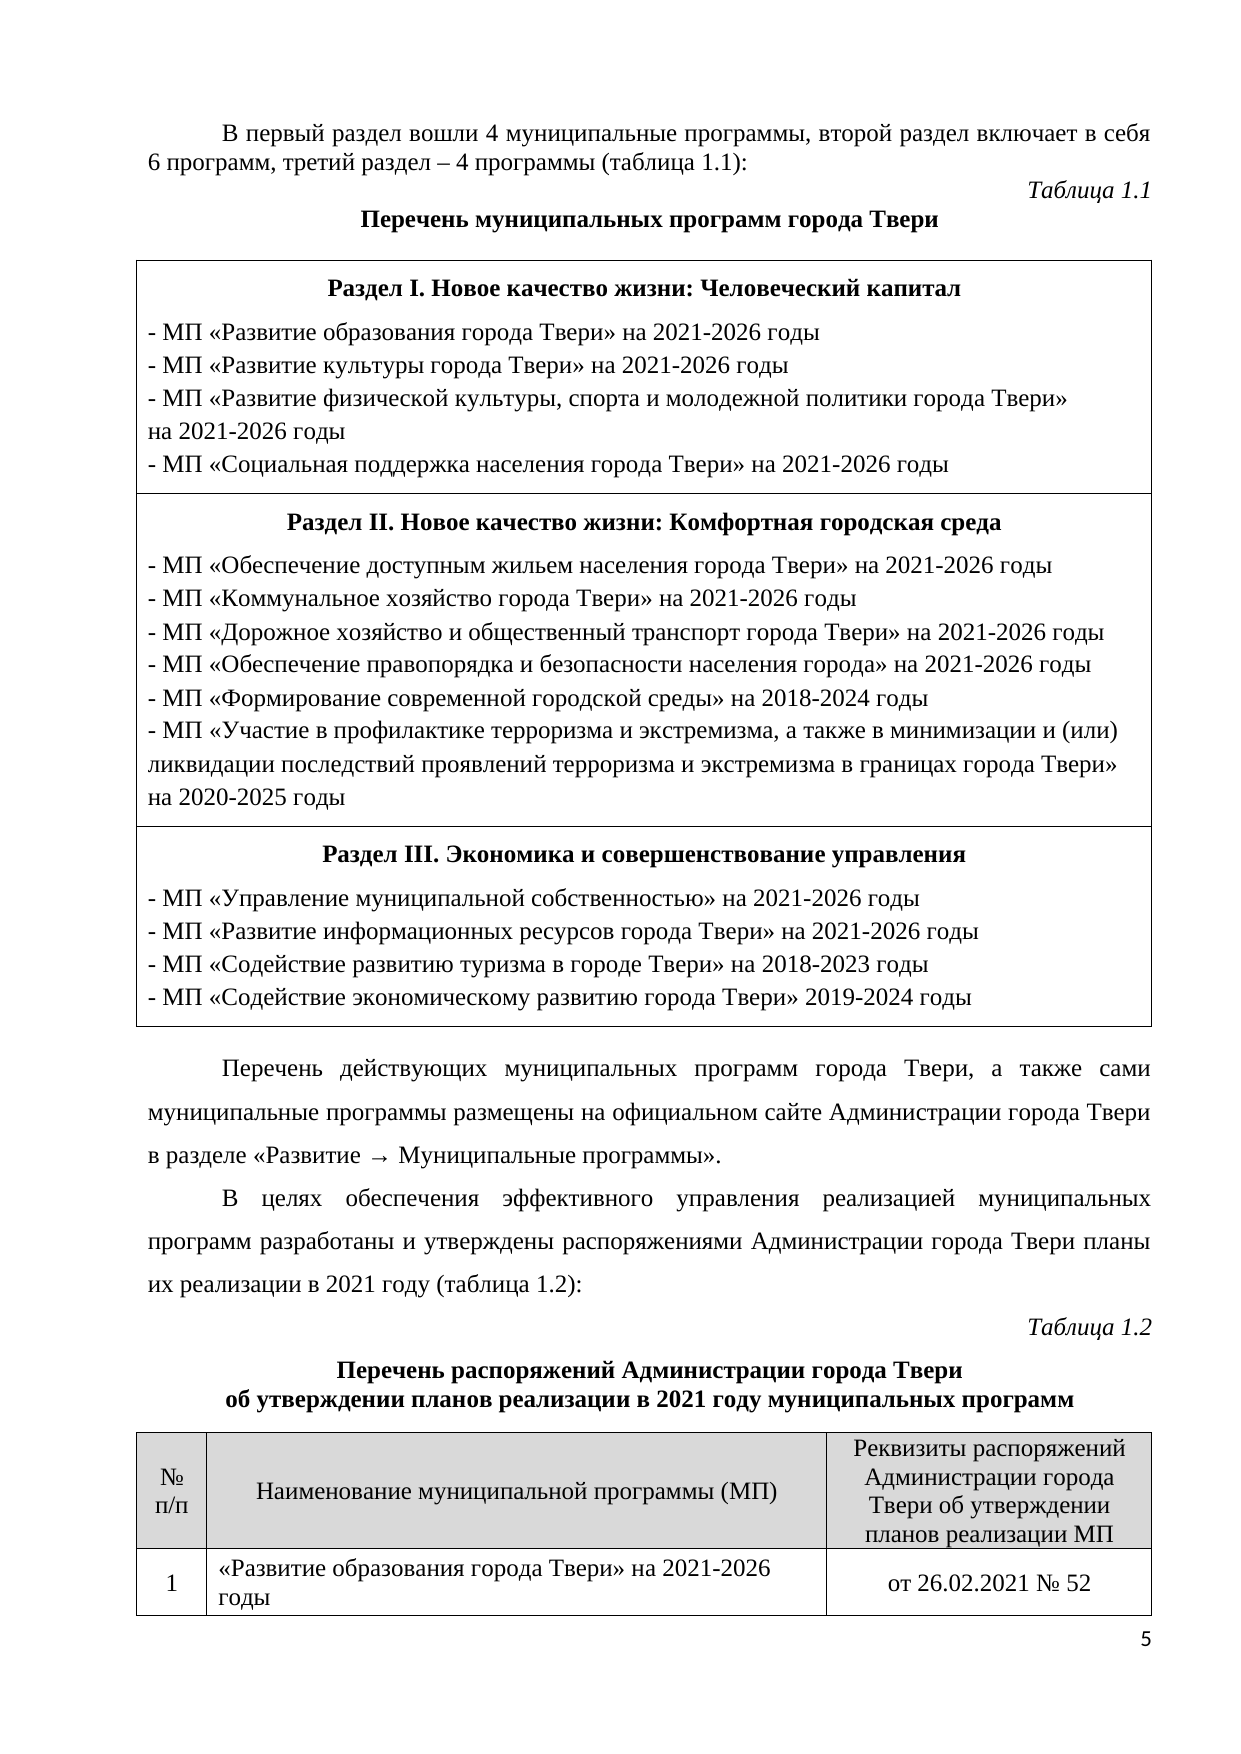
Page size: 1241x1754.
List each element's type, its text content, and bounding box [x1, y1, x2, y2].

text В целях обеспечения эффективного управления реализацией муниципальных программ разработаны и утверждены распоряжениями Администрации города Твери планы их реализации в 2021 году (таблица 1.2): [148, 1183, 1152, 1298]
text Перечень распоряжений Администрации города Твери [148, 1355, 1152, 1384]
text Перечень муниципальных программ города Твери [148, 204, 1152, 233]
text В первый раздел вошли 4 муниципальные программы, второй раздел включает в себя 6 программ, третий раздел – 4 программы (таблица 1.1): [148, 118, 1152, 176]
table_cell от 26.02.2021 № 52 [827, 1549, 1151, 1615]
table_cell Раздел II. Новое качество жизни: Комфортная городская среда - МП «Обеспечение доступным жильем населения города Твери» на 2021-2026 годы - МП «Коммунальное хозяйство города Твери» на 2021-2026 годы - МП «Дорожное хозяйство и общественный транспорт города Твери» на 2021-2026 годы - МП «Обеспечение правопорядка и безопасности населения города» на 2021-2026 годы - МП «Формирование современной городской среды» на 2018-2024 годы - МП «Участие в профилактике терроризма и экстремизма, а также в минимизации и (или) ликвидации последствий проявлений терроризма и экстремизма в границах города Твери» на 2020-2025 годы [137, 494, 1151, 826]
table_header Раздел I. Новое качество жизни: Человеческий капитал - МП «Развитие образования города Твери» на 2021-2026 годы - МП «Развитие культуры города Твери» на 2021-2026 годы - МП «Развитие физической культуры, спорта и молодежной политики города Твери» на 2021-2026 годы - МП «Социальная поддержка населения города Твери» на 2021-2026 годы [137, 261, 1151, 493]
table_cell 1 [137, 1549, 206, 1615]
text об утверждении планов реализации в 2021 году муниципальных программ [148, 1384, 1152, 1413]
table_cell Раздел III. Экономика и совершенствование управления - МП «Управление муниципальной собственностью» на 2021-2026 годы - МП «Развитие информационных ресурсов города Твери» на 2021-2026 годы - МП «Содействие развитию туризма в городе Твери» на 2018-2023 годы - МП «Содействие экономическому развитию города Твери» 2019-2024 годы [137, 827, 1151, 1026]
table_header Наименование муниципальной программы (МП) [207, 1433, 826, 1548]
table_header Реквизиты распоряжений Администрации города Твери об утверждении планов реализации МП [827, 1433, 1151, 1548]
table_header № п/п [137, 1433, 206, 1548]
text Таблица 1.1 [148, 176, 1152, 204]
text Перечень действующих муниципальных программ города Твери, а также сами муниципальные программы размещены на официальном сайте Администрации города Твери в разделе «Развитие → Муниципальные программы». [148, 1053, 1152, 1168]
table_cell «Развитие образования города Твери» на 2021-2026 годы [207, 1549, 826, 1615]
text Таблица 1.2 [148, 1312, 1152, 1341]
